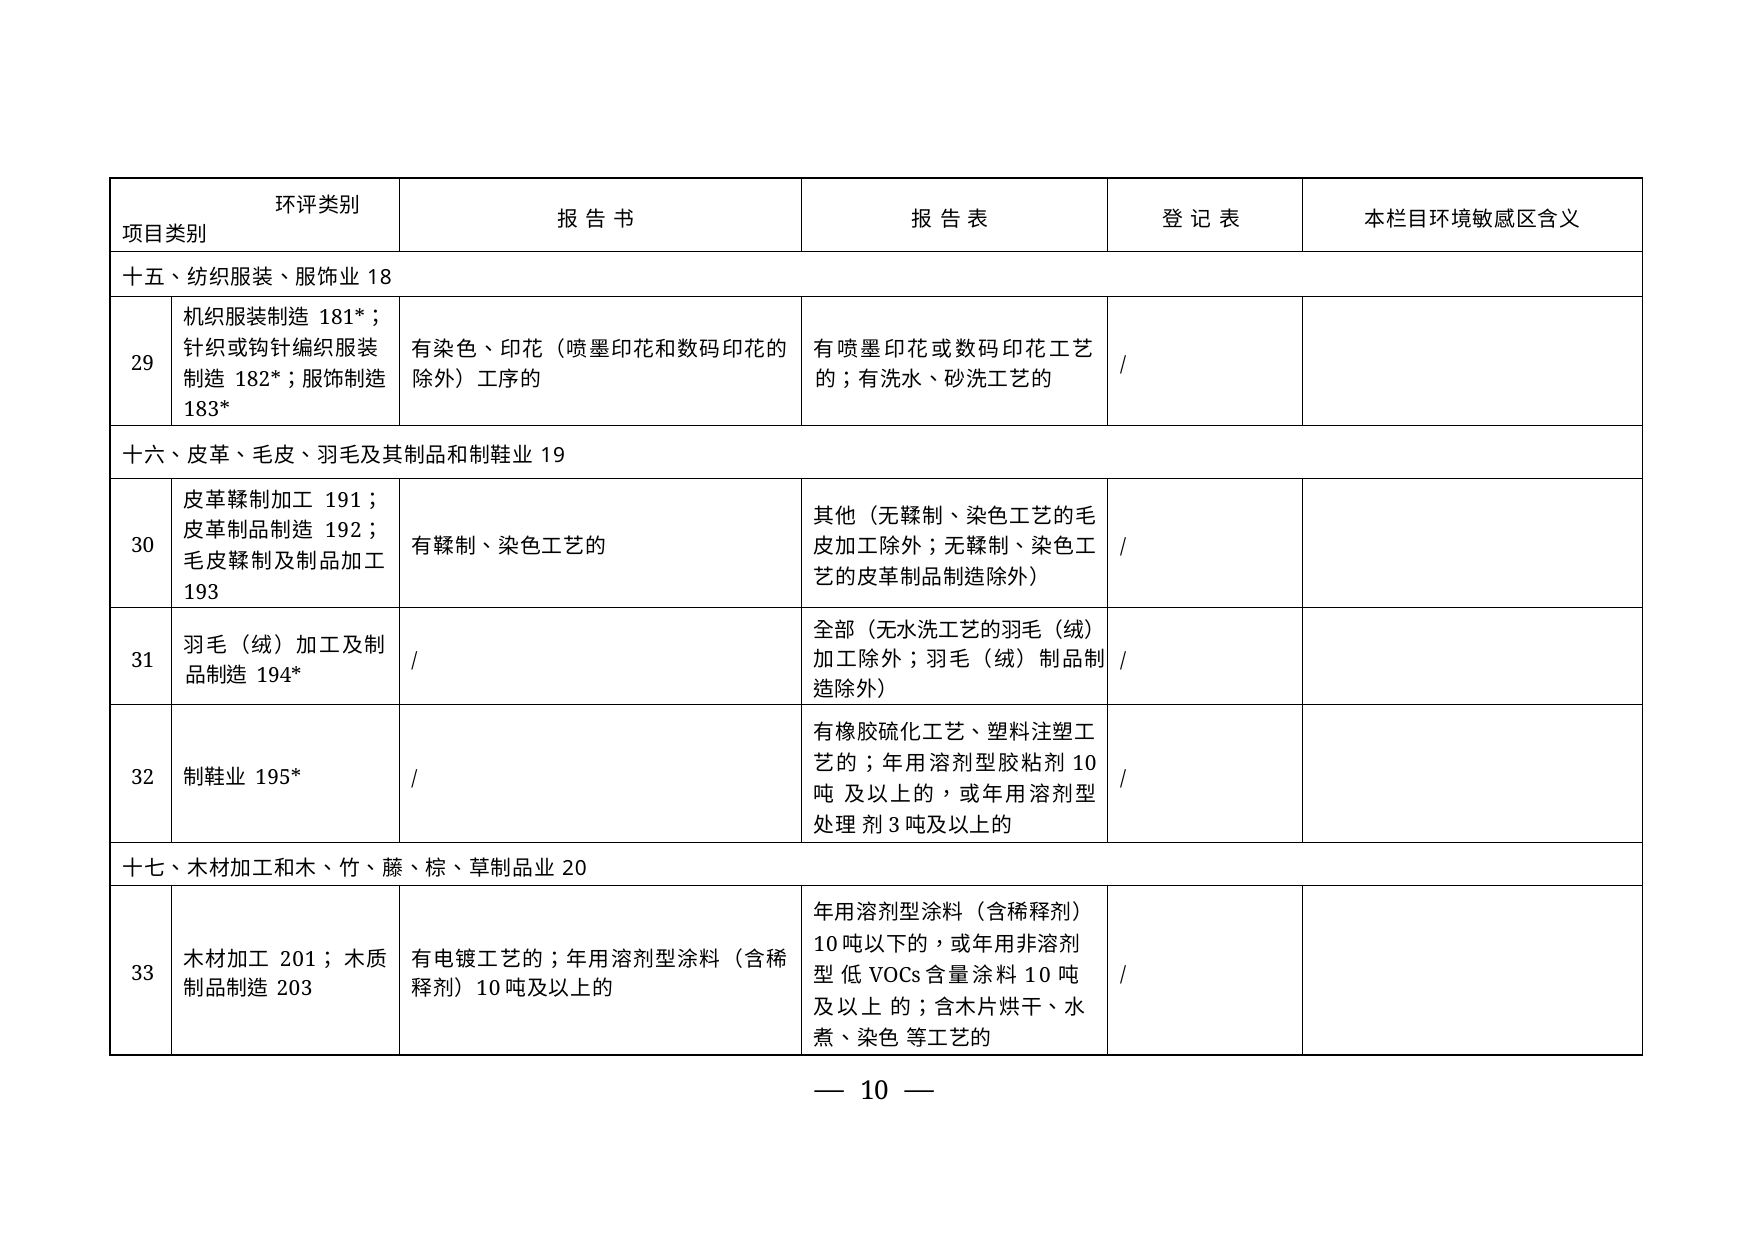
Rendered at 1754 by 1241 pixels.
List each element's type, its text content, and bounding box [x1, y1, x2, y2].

table_header 报 告 表 [802, 179, 1107, 251]
table_cell 33 [111, 886, 171, 1054]
table_header 报 告 书 [400, 179, 801, 251]
table_cell / [400, 608, 801, 704]
table_cell [1303, 479, 1642, 607]
table_cell 机织服装制造 181*； 针织或钩针编织服装 制造 182*；服饰制造 183* [172, 297, 399, 425]
table_cell / [1108, 608, 1302, 704]
table_cell 十七、木材加工和木、竹、藤、棕、草制品业 20 [111, 843, 1642, 884]
table_header 登 记 表 [1108, 179, 1302, 251]
table_cell [1303, 297, 1642, 425]
table_cell 全部（无水洗工艺的羽毛（绒） 加工除外；羽毛（绒）制品制 造除外） [802, 608, 1107, 704]
table_cell 有染色、印花（喷墨印花和数码印花的 除外）工序的 [400, 297, 801, 425]
table_cell 29 [111, 297, 171, 425]
table_cell 有电镀工艺的；年用溶剂型涂料（含稀 释剂）10吨及以上的 [400, 886, 801, 1054]
table_cell / [1108, 297, 1302, 425]
table_cell 有喷墨印花或数码印花工艺 的；有洗水、砂洗工艺的 [802, 297, 1107, 425]
table_cell / [1108, 705, 1302, 841]
table_cell 其他（无鞣制、染色工艺的毛 皮加工除外；无鞣制、染色工 艺的皮革制品制造除外） [802, 479, 1107, 607]
table_cell [1303, 705, 1642, 841]
table_cell 有橡胶硫化工艺、塑料注塑工 艺的；年用溶剂型胶粘剂10吨 及以上的，或年用溶剂型处理 剂3吨及以上的 [802, 705, 1107, 841]
table_cell 30 [111, 479, 171, 607]
table_cell 31 [111, 608, 171, 704]
table_cell 十五、纺织服装、服饰业 18 [111, 252, 1642, 296]
table_cell / [400, 705, 801, 841]
table_cell 年用溶剂型涂料（含稀释剂） 10吨以下的，或年用非溶剂型 低VOCs含量涂料10吨及以上 的；含木片烘干、水煮、染色 等工艺的 [802, 886, 1107, 1054]
table_cell [1303, 608, 1642, 704]
table_cell / [1108, 479, 1302, 607]
table_cell / [1108, 886, 1302, 1054]
table_cell 有鞣制、染色工艺的 [400, 479, 801, 607]
table_cell 32 [111, 705, 171, 841]
table_header 环评类别 项目类别 [111, 179, 399, 251]
table_cell 制鞋业 195* [172, 705, 399, 841]
table_cell 羽毛（绒）加工及制 品制造 194* [172, 608, 399, 704]
table_cell 十六、皮革、毛皮、羽毛及其制品和制鞋业 19 [111, 426, 1642, 478]
table_cell [1303, 886, 1642, 1054]
table_cell 皮革鞣制加工 191； 皮革制品制造 192； 毛皮鞣制及制品加工 193 [172, 479, 399, 607]
table_cell 木材加工 201； 木质 制品制造 203 [172, 886, 399, 1054]
table_header 本栏目环境敏感区含义 [1303, 179, 1642, 251]
